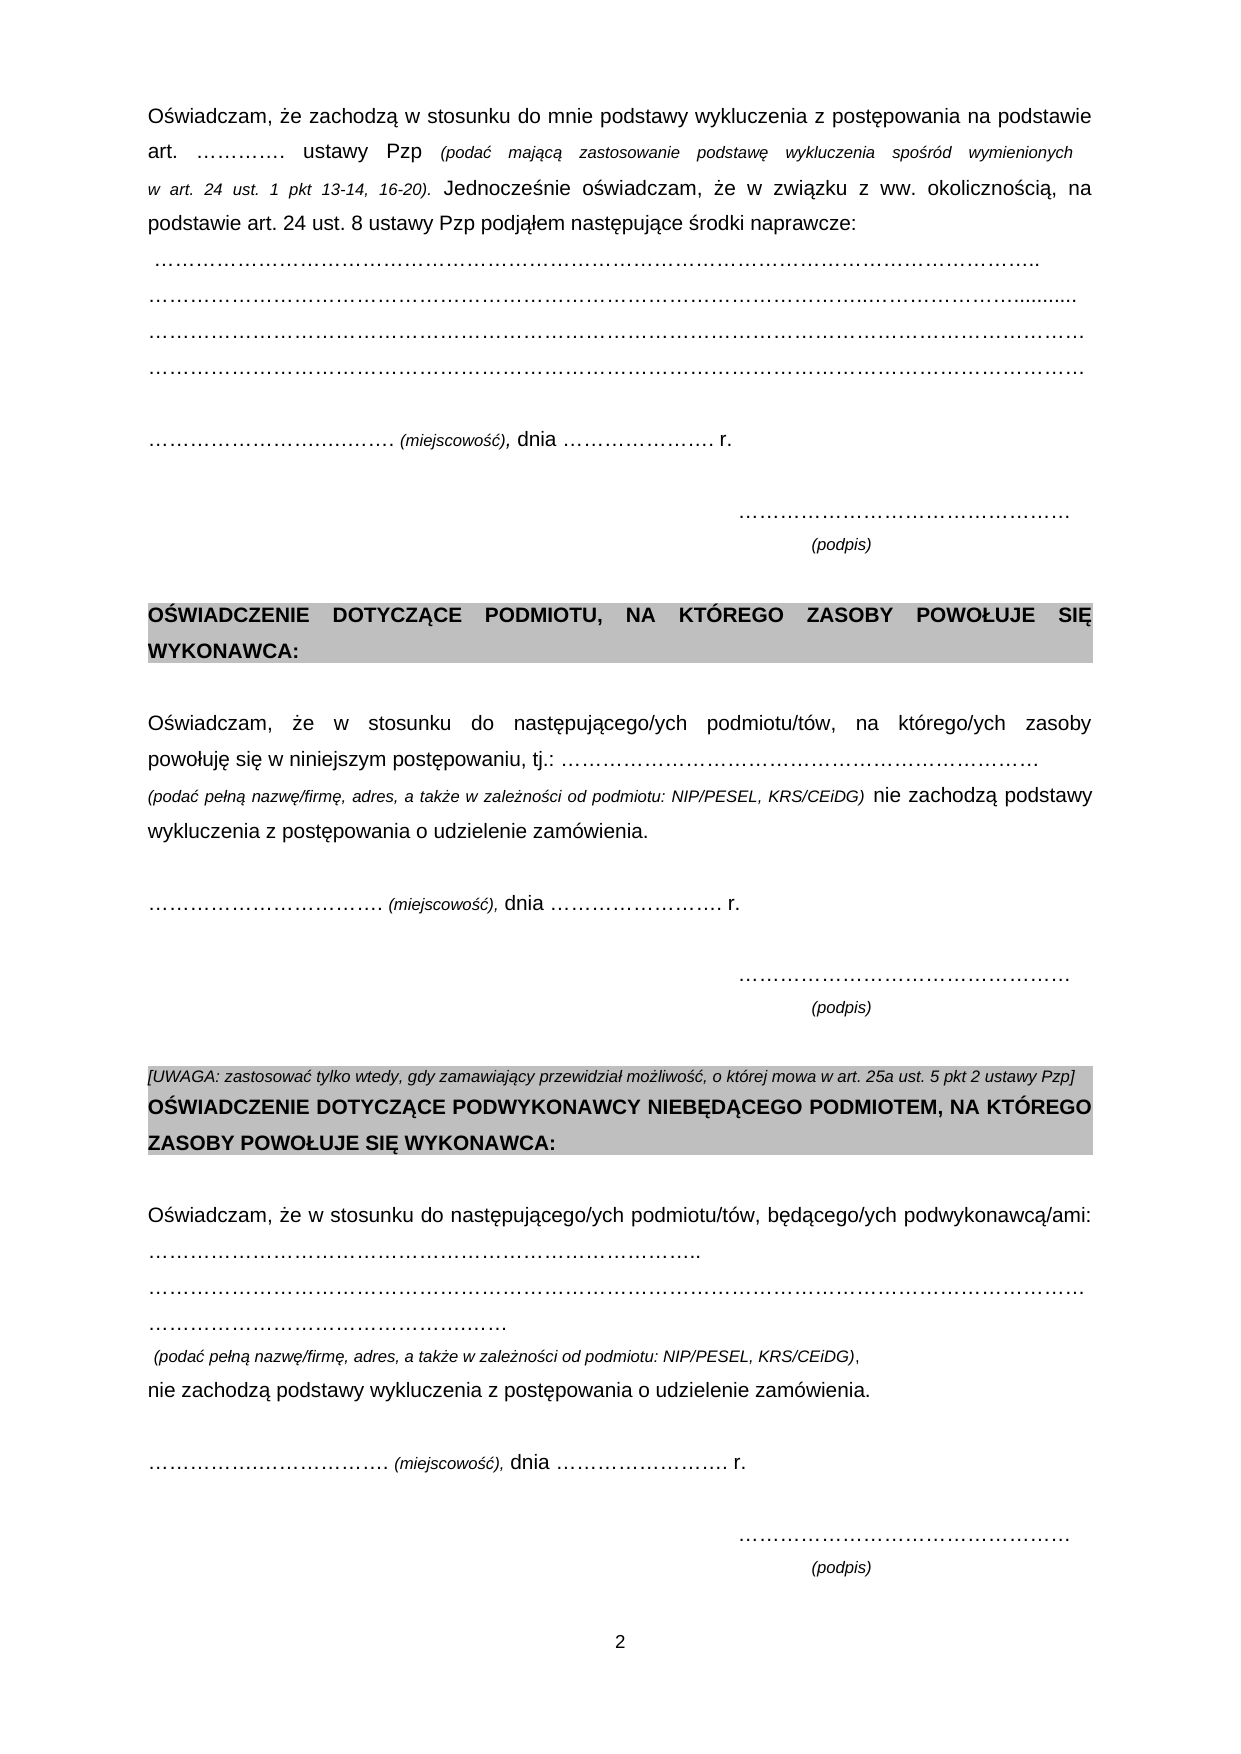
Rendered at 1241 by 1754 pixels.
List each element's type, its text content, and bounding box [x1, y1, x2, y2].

text (podać pełną nazwę/firmę, adres, a także w zależności od podmiotu: NIP/PESEL, KRS/CEiDG), [148, 1347, 1093, 1366]
text OŚWIADCZENIE DOTYCZĄCE PODWYKONAWCY NIEBĘDĄCEGO PODMIOTEM, NA KTÓREGO ZASOBY POWOŁUJE SIĘ WYKONAWCA: [148, 1095, 1093, 1155]
text ………………………………………… [148, 1522, 1093, 1546]
text (podpis) [738, 1558, 1093, 1577]
text [UWAGA: zastosować tylko wtedy, gdy zamawiający przewidział możliwość, o której mowa w art. 25a ust. 5 pkt 2 ustawy Pzp] [148, 1066, 1093, 1086]
text (podpis) [738, 535, 1093, 554]
text Oświadczam, że w stosunku do następującego/ych podmiotu/tów, na którego/ych zasoby powołuję się w niniejszym postępowaniu, tj.: …………………………………………………………… (podać pełną nazwę/firmę, adres, a także w zależności od podmiotu: NIP/PESEL, KRS/CEiDG) nie zachodzą podstawy wykluczenia z postępowania o udzielenie zamówienia. [148, 711, 1093, 842]
text OŚWIADCZENIE DOTYCZĄCE PODMIOTU, NA KTÓREGO ZASOBY POWOŁUJE SIĘ WYKONAWCA: [148, 603, 1093, 663]
text ………………………………………… [148, 499, 1093, 523]
text …………….………………. (miejscowość), dnia ……………………. r. [148, 1450, 1093, 1474]
text (podpis) [738, 998, 1093, 1017]
text ……………………………. (miejscowość), dnia ……………………. r. [148, 890, 1093, 914]
text Oświadczam, że zachodzą w stosunku do mnie podstawy wykluczenia z postępowania na podstawie art. …………. ustawy Pzp (podać mającą zastosowanie podstawę wykluczenia spośród wymienionych w art. 24 ust. 1 pkt 13-14, 16-20). Jednocześnie oświadczam, że w związku z ww. okolicznością, na podstawie art. 24 ust. 8 ustawy Pzp podjąłem następujące środki naprawcze: [148, 103, 1093, 235]
text ………………………………………… [148, 962, 1093, 986]
text nie zachodzą podstawy wykluczenia z postępowania o udzielenie zamówienia. [148, 1378, 1093, 1402]
text …………………………………………………………………………………………..…………………...........……………………………………………………………………………………………………………………………………………………………………………………………………………………………………………… [148, 283, 1093, 379]
text Oświadczam, że w stosunku do następującego/ych podmiotu/tów, będącego/ych podwykonawcą/ami: ……………………………………………………………………..……………………………………………………………………………………………………………………………………………………………….…… [148, 1203, 1093, 1335]
text …………………….….……. (miejscowość), dnia …………………. r. [148, 427, 1093, 451]
text ……………………………………………………………………………………………………………….. [148, 247, 1093, 271]
